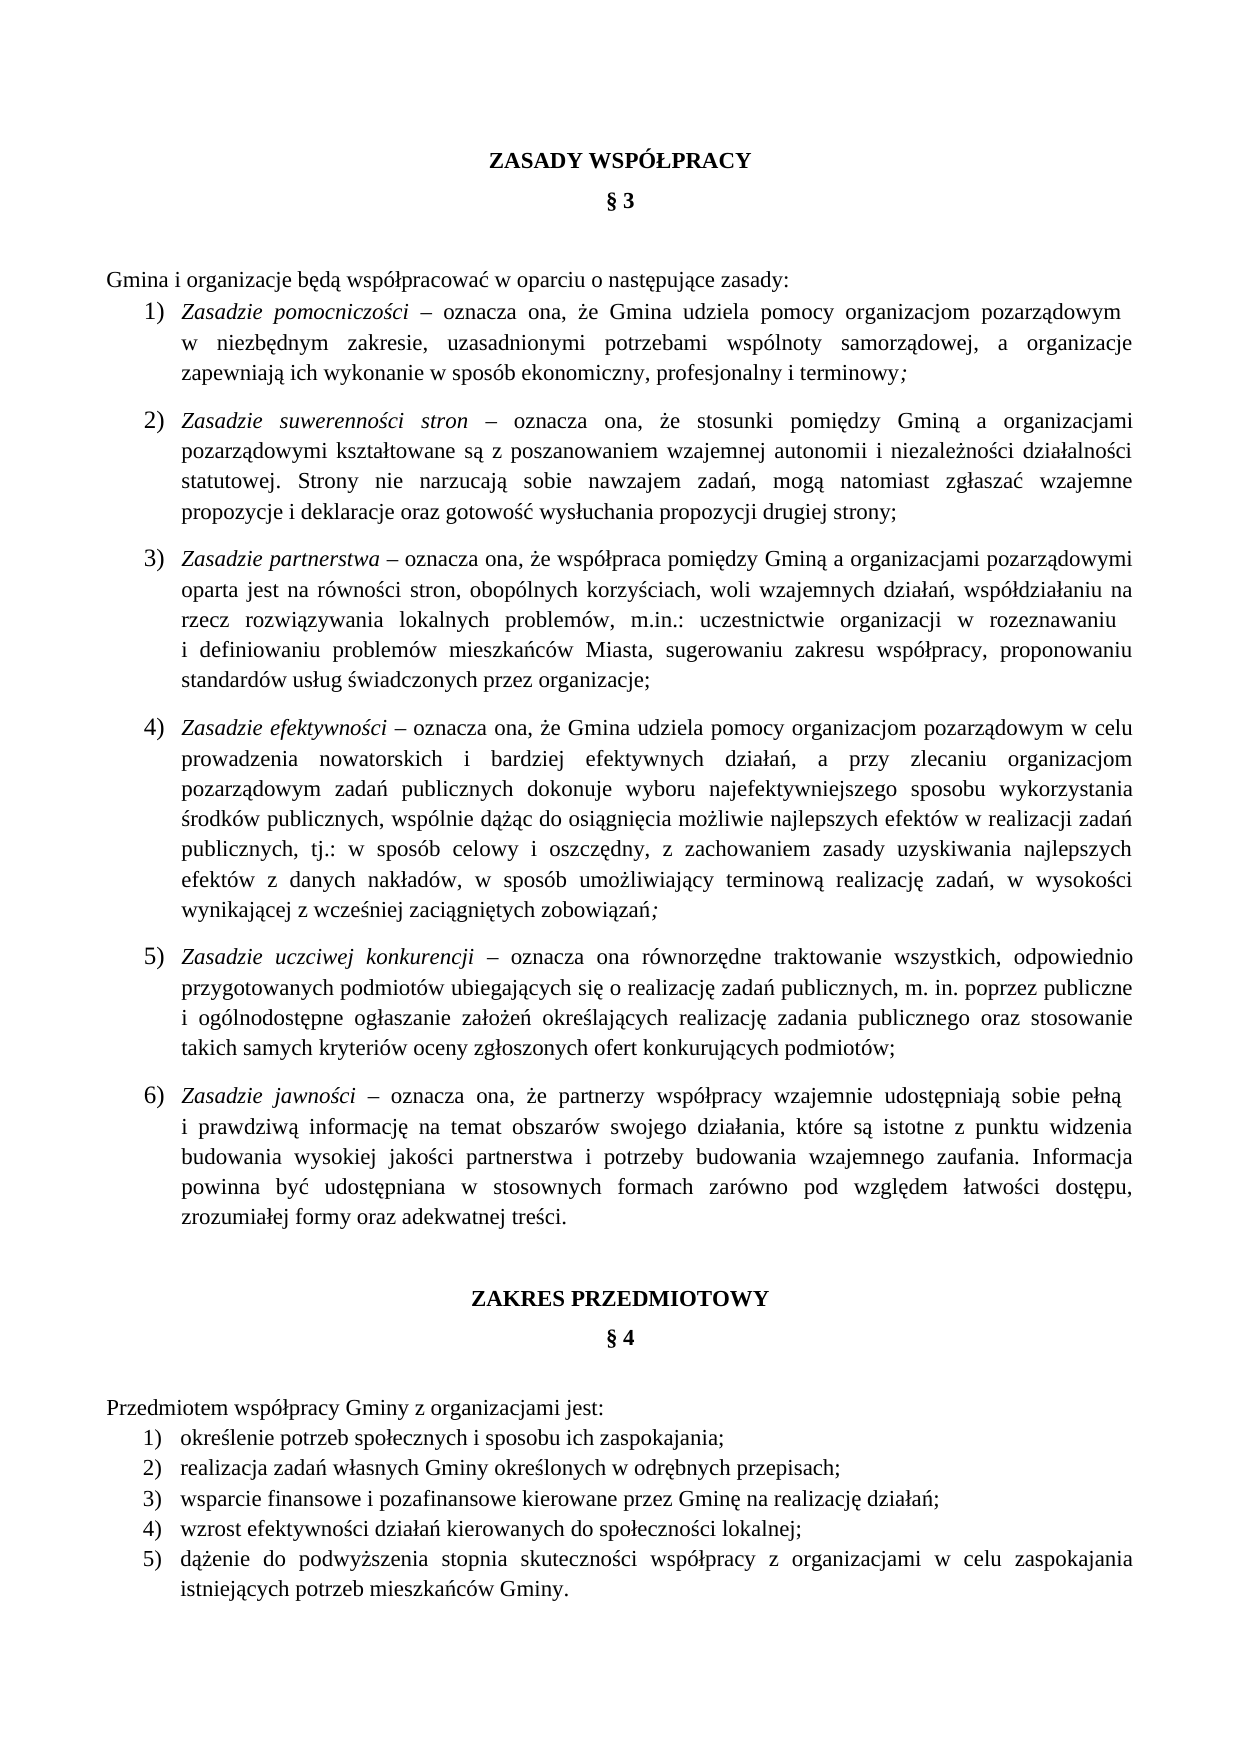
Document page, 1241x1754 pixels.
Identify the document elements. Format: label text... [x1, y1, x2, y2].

list Zasadzie pomocniczości – oznacza ona, że Gmina udziela pomocy organizacjom pozarządowym w niezbędnym zakresie, uzasadnionymi potrzebami wspólnoty samorządowej, a organizacje zapewniają ich wykonanie w sposób ekonomiczny, profesjonalny i terminowy; [144, 296, 1134, 385]
list Zasadzie jawności – oznacza ona, że partnerzy współpracy wzajemnie udostępniają sobie pełną i prawdziwą informację na temat obszarów swojego działania, które są istotne z punktu widzenia budowania wysokiej jakości partnerstwa i potrzeby budowania wzajemnego zaufania. Informacja powinna być udostępniana w stosownych formach zarówno pod względem łatwości dostępu, zrozumiałej formy oraz adekwatnej treści. [144, 1080, 1134, 1230]
list Zasadzie partnerstwa – oznacza ona, że współpraca pomiędzy Gminą a organizacjami pozarządowymi oparta jest na równości stron, obopólnych korzyściach, woli wzajemnych działań, współdziałaniu na rzecz rozwiązywania lokalnych problemów, m.in.: uczestnictwie organizacji w rozeznawaniu i definiowaniu problemów mieszkańców Miasta, sugerowaniu zakresu współpracy, proponowaniu standardów usług świadczonych przez organizacje; [144, 543, 1134, 693]
list wsparcie finansowe i pozafinansowe kierowane przez Gminę na realizację działań; [143, 1485, 1134, 1511]
text Gmina i organizacje będą współpracować w oparciu o następujące zasady: [106, 266, 1134, 292]
text Przedmiotem współpracy Gminy z organizacjami jest: [106, 1394, 1134, 1420]
text ZAKRES PRZEDMIOTOWY [106, 1285, 1134, 1311]
list wzrost efektywności działań kierowanych do społeczności lokalnej; [143, 1515, 1134, 1541]
list dążenie do podwyższenia stopnia skuteczności współpracy z organizacjami w celu zaspokajania istniejących potrzeb mieszkańców Gminy. [143, 1545, 1134, 1602]
list określenie potrzeb społecznych i sposobu ich zaspokajania; [143, 1424, 1134, 1451]
text ZASADY WSPÓŁPRACY [106, 148, 1134, 174]
list Zasadzie suwerenności stron – oznacza ona, że stosunki pomiędzy Gminą a organizacjami pozarządowymi kształtowane są z poszanowaniem wzajemnej autonomii i niezależności działalności statutowej. Strony nie narzucają sobie nawzajem zadań, mogą natomiast zgłaszać wzajemne propozycje i deklaracje oraz gotowość wysłuchania propozycji drugiej strony; [144, 405, 1134, 524]
list Zasadzie uczciwej konkurencji – oznacza ona równorzędne traktowanie wszystkich, odpowiednio przygotowanych podmiotów ubiegających się o realizację zadań publicznych, m. in. poprzez publiczne i ogólnodostępne ogłaszanie założeń określających realizację zadania publicznego oraz stosowanie takich samych kryteriów oceny zgłoszonych ofert konkurujących podmiotów; [144, 941, 1134, 1061]
list realizacja zadań własnych Gminy określonych w odrębnych przepisach; [143, 1454, 1134, 1481]
list Zasadzie efektywności – oznacza ona, że Gmina udziela pomocy organizacjom pozarządowym w celu prowadzenia nowatorskich i bardziej efektywnych działań, a przy zlecaniu organizacjom pozarządowym zadań publicznych dokonuje wyboru najefektywniejszego sposobu wykorzystania środków publicznych, wspólnie dążąc do osiągnięcia możliwie najlepszych efektów w realizacji zadań publicznych, tj.: w sposób celowy i oszczędny, z zachowaniem zasady uzyskiwania najlepszych efektów z danych nakładów, w sposób umożliwiający terminową realizację zadań, w wysokości wynikającej z wcześniej zaciągniętych zobowiązań; [144, 712, 1134, 922]
text § 4 [106, 1324, 1134, 1351]
text § 3 [106, 187, 1134, 213]
